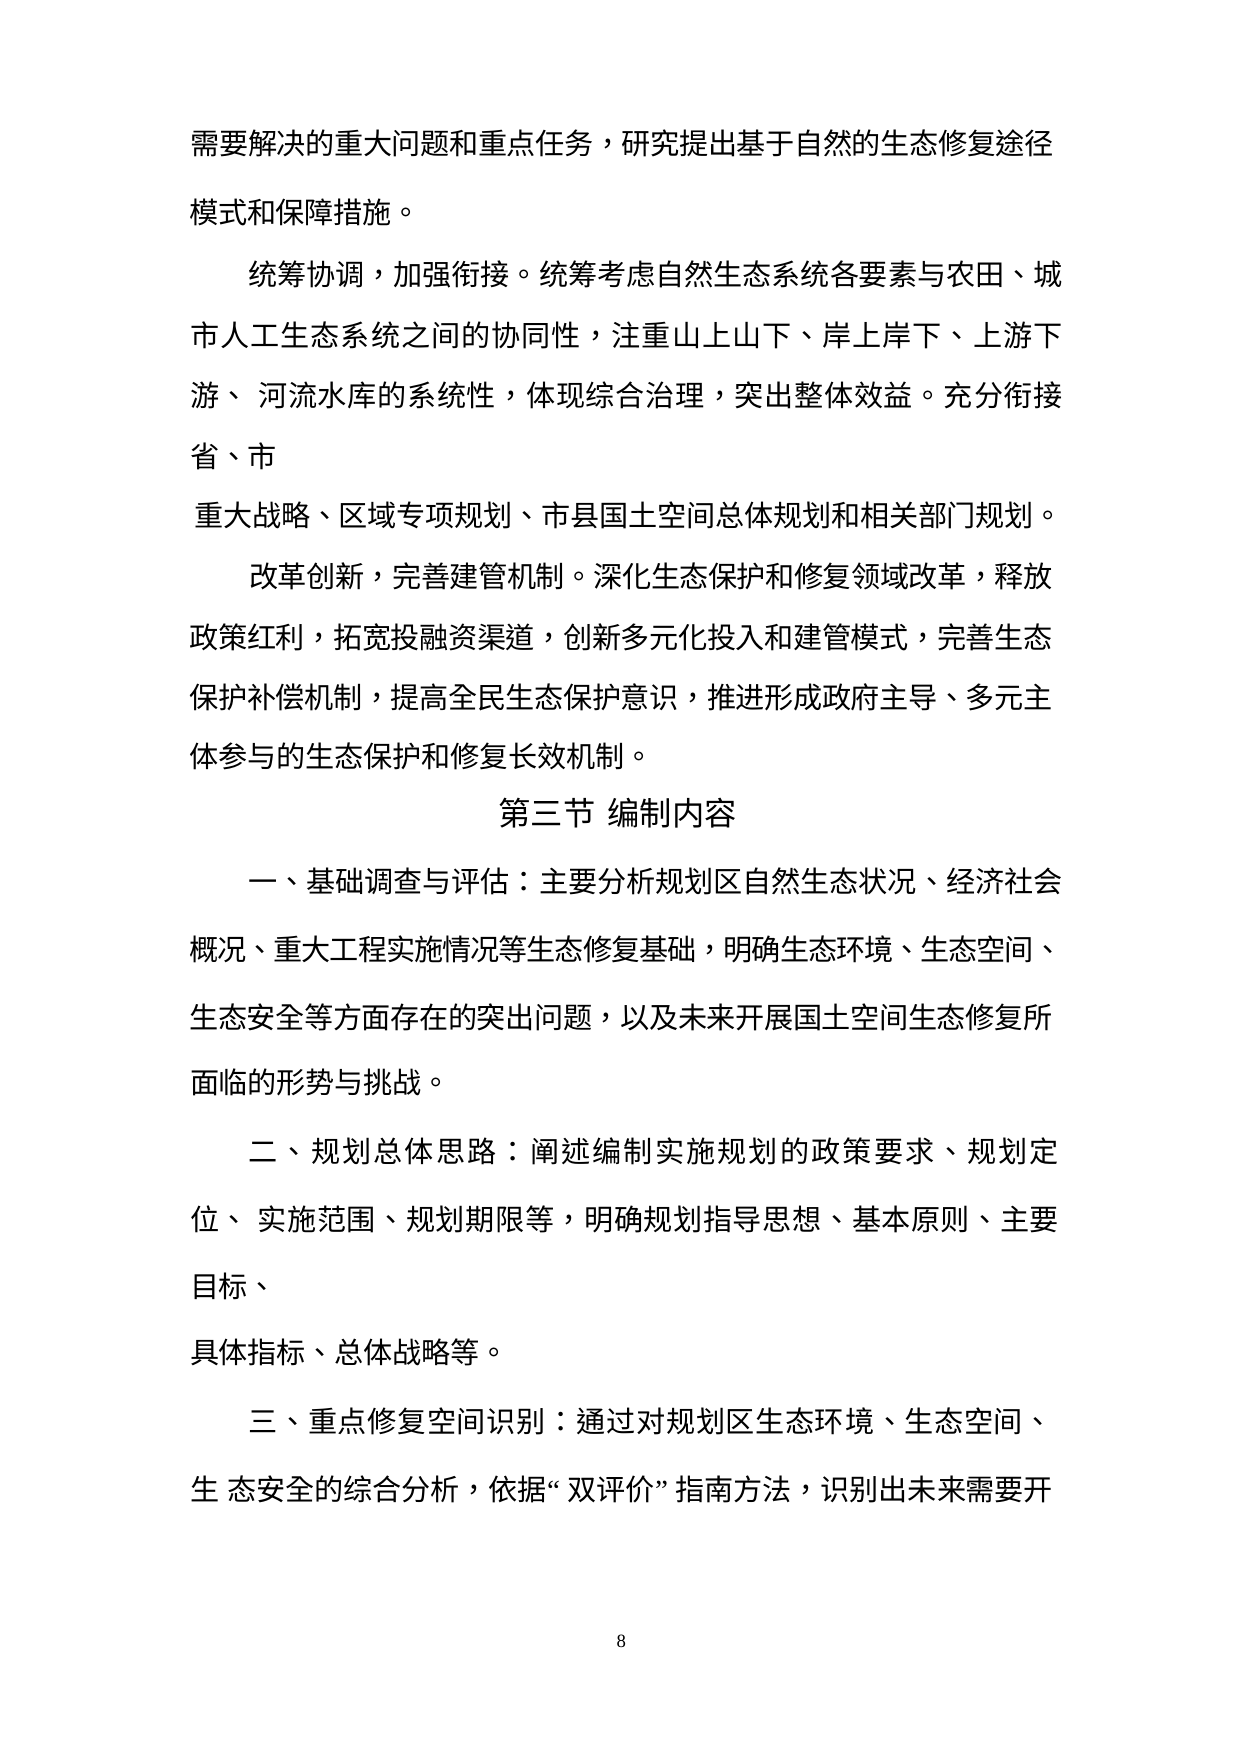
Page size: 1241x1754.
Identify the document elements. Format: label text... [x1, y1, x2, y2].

text 体参与的生态保护和修复长效机制。 [189, 738, 1063, 775]
text 需要解决的重大问题和重点任务，研究提出基于自然的生态修复途径 [190, 136, 1063, 194]
text 重大战略、区域专项规划、市县国土空间总体规划和相关部门规划。 [186, 497, 1063, 533]
text 第三节 编制内容 [498, 793, 1063, 834]
text 模式和保障措施。 [189, 194, 1063, 231]
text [190, 1401, 1053, 1508]
text 一、基础调查与评估：主要分析规划区自然生态状况、经济社会 概况、重大工程实施情况等生态修复基础，明确生态环境、生态空间、 生态安全等方面存在的突出问题，以及未来开展国土空间生态修复所 [189, 861, 1063, 1037]
text 面临的形势与挑战。 [190, 1065, 1063, 1101]
text 改革创新，完善建管机制。深化生态保护和修复领域改革，释放 政策红利，拓宽投融资渠道，创新多元化投入和建管模式，完善生态 保护补偿机制，提高全民生态保护意识，推进形成政府主导、多元主 [189, 557, 1053, 717]
text 二、规划总体思路：阐述编制实施规划的政策要求、规划定位、 实施范围、规划期限等，明确规划指导思想、基本原则、主要目标、 [190, 1131, 1059, 1306]
text 具体指标、总体战略等。 [190, 1335, 1063, 1371]
text 统筹协调，加强衔接。统筹考虑自然生态系统各要素与农田、城 市人工生态系统之间的协同性，注重山上山下、岸上岸下、上游下游、 河流水库的系统性，体现综合治理，突出整体效益。充分衔接省、市 [190, 254, 1063, 476]
